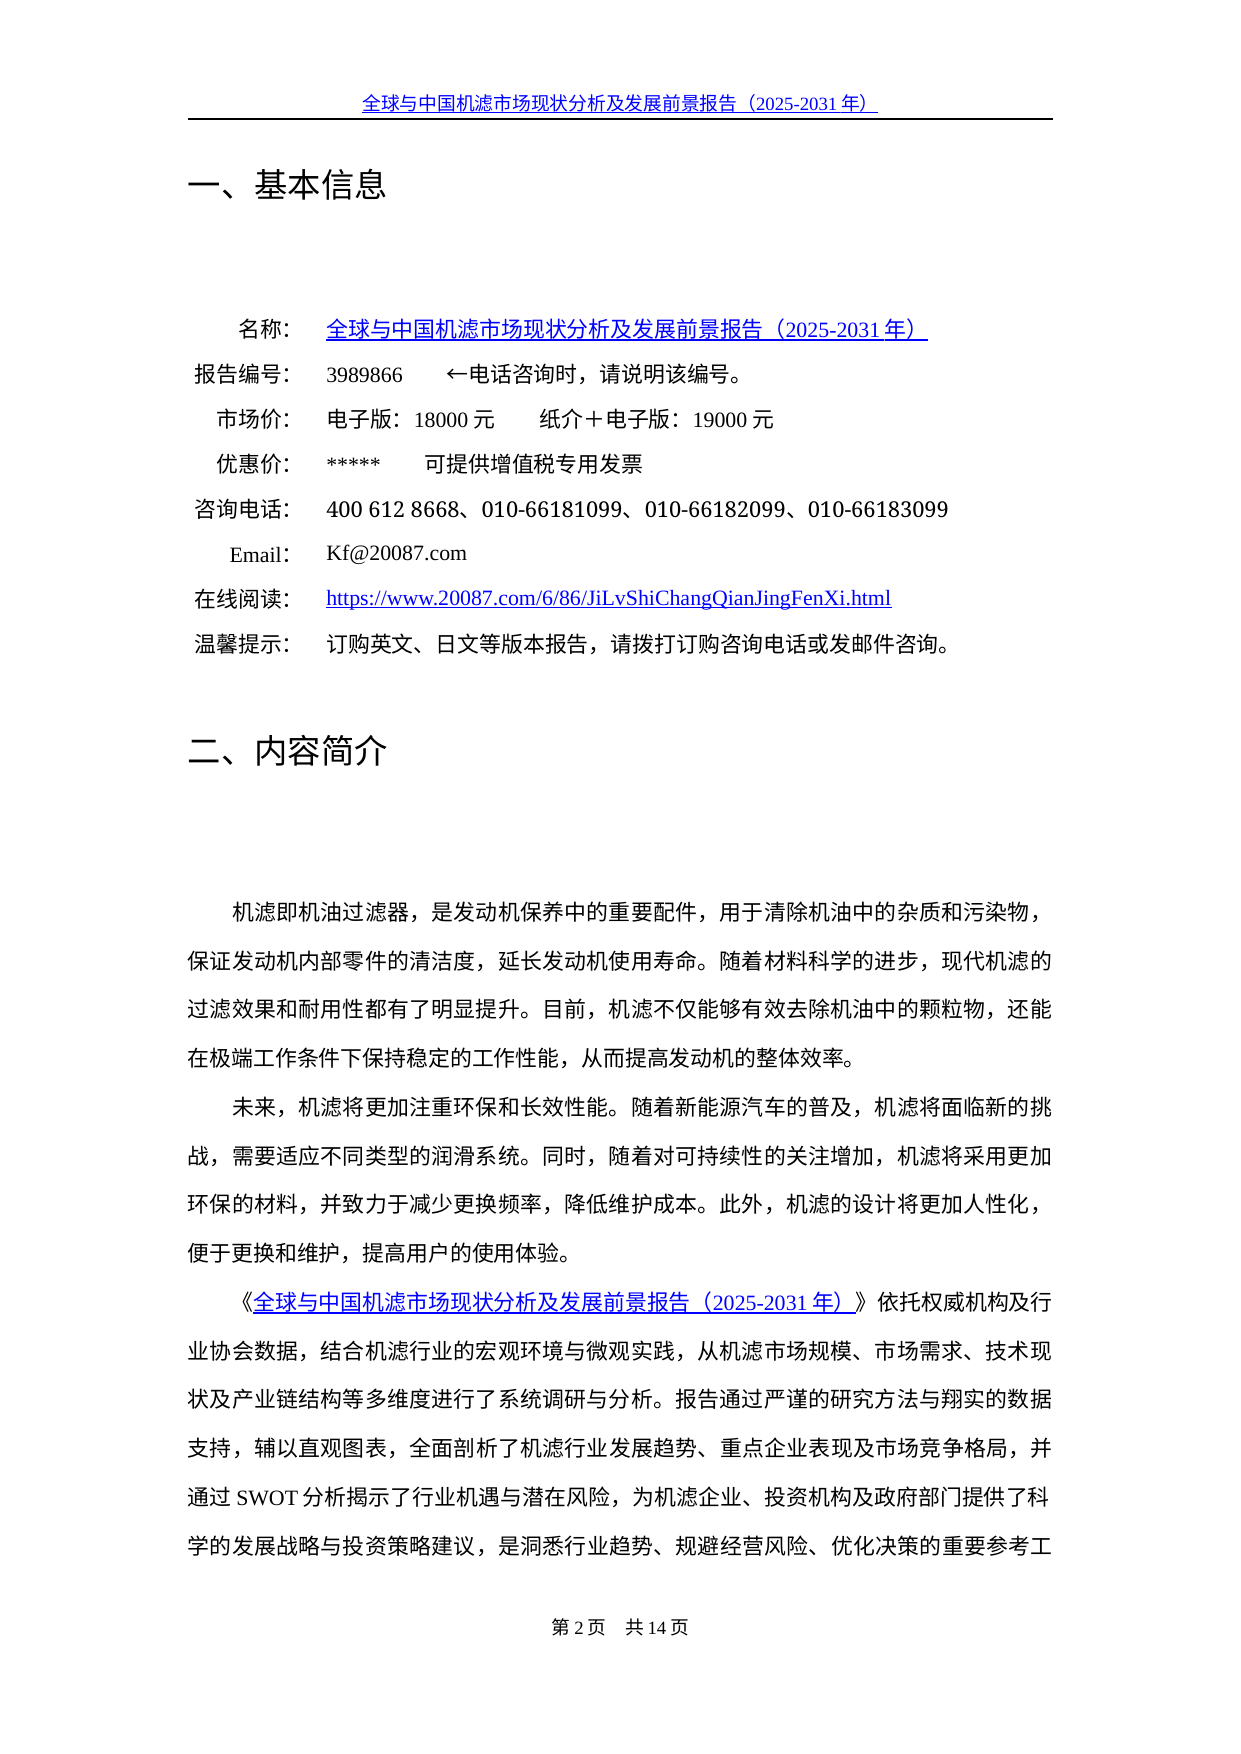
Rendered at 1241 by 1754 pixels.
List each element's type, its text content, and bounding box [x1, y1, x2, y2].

table_cell 订购英文、日文等版本报告，请拨打订购咨询电话或发邮件咨询。 [315, 627, 1073, 672]
table_header 全球与中国机滤市场现状分析及发展前景报告（2025-2031年） [315, 312, 1073, 357]
table_cell ***** 可提供增值税专用发票 [315, 447, 1073, 492]
table_cell 优惠价： [167, 447, 315, 492]
table_cell 3989866 ←电话咨询时，请说明该编号。 [315, 357, 1073, 402]
table_header 名称： [167, 312, 315, 357]
table_cell 市场价： [167, 402, 315, 447]
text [187, 894, 1053, 1561]
table_cell Email： [167, 537, 315, 582]
table_cell 报告编号： [167, 357, 315, 402]
table_cell 电子版：18000 元 纸介＋电子版：19000 元 [315, 402, 1073, 447]
table_cell 在线阅读： [167, 582, 315, 627]
table_cell Kf@20087.com [315, 537, 1073, 582]
table_cell 400 612 8668、010-66181099、010-66182099、010-66183099 [315, 492, 1073, 537]
table_cell 温馨提示： [167, 627, 315, 672]
table_cell 咨询电话： [167, 492, 315, 537]
title 二、内容简介 [187, 717, 1053, 782]
title 一、基本信息 [187, 150, 1053, 215]
table_cell [315, 582, 1073, 627]
